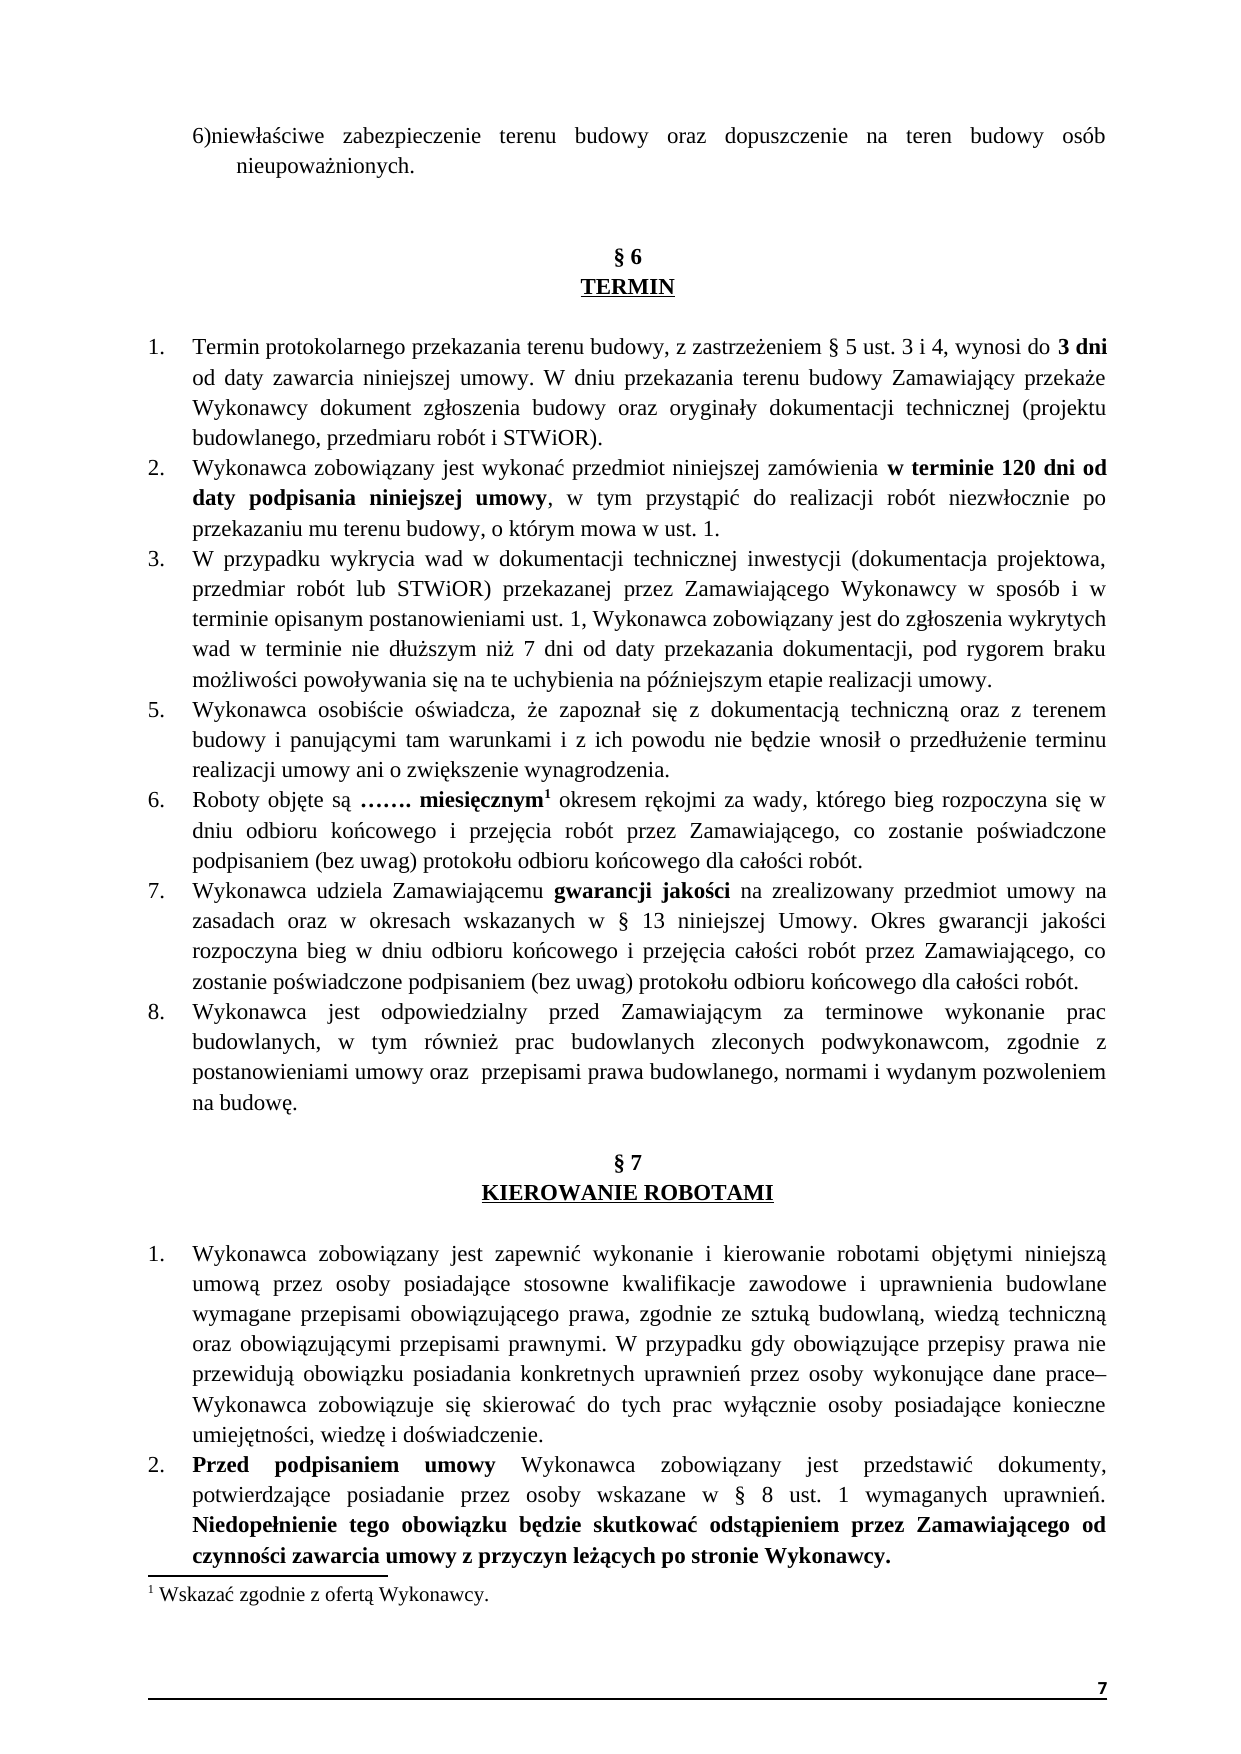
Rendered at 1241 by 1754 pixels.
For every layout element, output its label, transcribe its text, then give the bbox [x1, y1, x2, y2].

list niewłaściwe zabezpieczenie terenu budowy oraz dopuszczenie na teren budowy osób nieupoważnionych. [192, 122, 1107, 178]
text KIEROWANIE ROBOTAMI [148, 1179, 1107, 1206]
text 2. Przed podpisaniem umowy Wykonawca zobowiązany jest przedstawić dokumenty, potwierdzające posiadanie przez osoby wskazane w § 8 ust. 1 wymaganych uprawnień. Niedopełnienie tego obowiązku będzie skutkować odstąpieniem przez Zamawiającego od czynności zawarcia umowy z przyczyn leżących po stronie Wykonawcy. [148, 1451, 1107, 1568]
text 6. Roboty objęte są ……. miesięcznym okresem rękojmi za wady, którego bieg rozpoczyna się w dniu odbioru końcowego i przejęcia robót przez Zamawiającego, co zostanie poświadczone podpisaniem (bez uwag) protokołu odbioru końcowego dla całości robót. [148, 787, 1107, 873]
text 1. Wykonawca zobowiązany jest zapewnić wykonanie i kierowanie robotami objętymi niniejszą umową przez osoby posiadające stosowne kwalifikacje zawodowe i uprawnienia budowlane wymagane przepisami obowiązującego prawa, zgodnie ze sztuką budowlaną, wiedzą techniczną oraz obowiązującymi przepisami prawnymi. W przypadku gdy obowiązujące przepisy prawa nie przewidują obowiązku posiadania konkretnych uprawnień przez osoby wykonujące dane prace– Wykonawca zobowiązuje się skierować do tych prac wyłącznie osoby posiadające konieczne umiejętności, wiedzę i doświadczenie. [148, 1240, 1107, 1447]
list § 6 [148, 243, 1107, 269]
text § 7 [148, 1149, 1107, 1175]
text 2. Wykonawca zobowiązany jest wykonać przedmiot niniejszej zamówienia w terminie 120 dni od daty podpisania niniejszej umowy, w tym przystąpić do realizacji robót niezwłocznie po przekazaniu mu terenu budowy, o którym mowa w ust. 1. [148, 454, 1107, 541]
text 7. Wykonawca udziela Zamawiającemu gwarancji jakości na zrealizowany przedmiot umowy na zasadach oraz w okresach wskazanych w § 13 niniejszej Umowy. Okres gwarancji jakości rozpoczyna bieg w dniu odbioru końcowego i przejęcia całości robót przez Zamawiającego, co zostanie poświadczone podpisaniem (bez uwag) protokołu odbioru końcowego dla całości robót. [148, 877, 1107, 994]
text 3. W przypadku wykrycia wad w dokumentacji technicznej inwestycji (dokumentacja projektowa, przedmiar robót lub STWiOR) przekazanej przez Zamawiającego Wykonawcy w sposób i w terminie opisanym postanowieniami ust. 1, Wykonawca zobowiązany jest do zgłoszenia wykrytych wad w terminie nie dłuższym niż 7 dni od daty przekazania dokumentacji, pod rygorem braku możliwości powoływania się na te uchybienia na późniejszym etapie realizacji umowy. [148, 545, 1108, 692]
text 8. Wykonawca jest odpowiedzialny przed Zamawiającym za terminowe wykonanie prac budowlanych, w tym również prac budowlanych zleconych podwykonawcom, zgodnie z postanowieniami umowy oraz przepisami prawa budowlanego, normami i wydanym pozwoleniem na budowę. [148, 998, 1107, 1115]
list TERMIN [148, 273, 1107, 299]
text 5. Wykonawca osobiście oświadcza, że zapoznał się z dokumentacją techniczną oraz z terenem budowy i panującymi tam warunkami i z ich powodu nie będzie wnosił o przedłużenie terminu realizacji umowy ani o zwiększenie wynagrodzenia. [148, 696, 1108, 783]
text 1. Termin protokolarnego przekazania terenu budowy, z zastrzeżeniem § 5 ust. 3 i 4, wynosi do 3 dni od daty zawarcia niniejszej umowy. W dniu przekazania terenu budowy Zamawiający przekaże Wykonawcy dokument zgłoszenia budowy oraz oryginały dokumentacji technicznej (projektu budowlanego, przedmiaru robót i STWiOR). [148, 333, 1107, 450]
